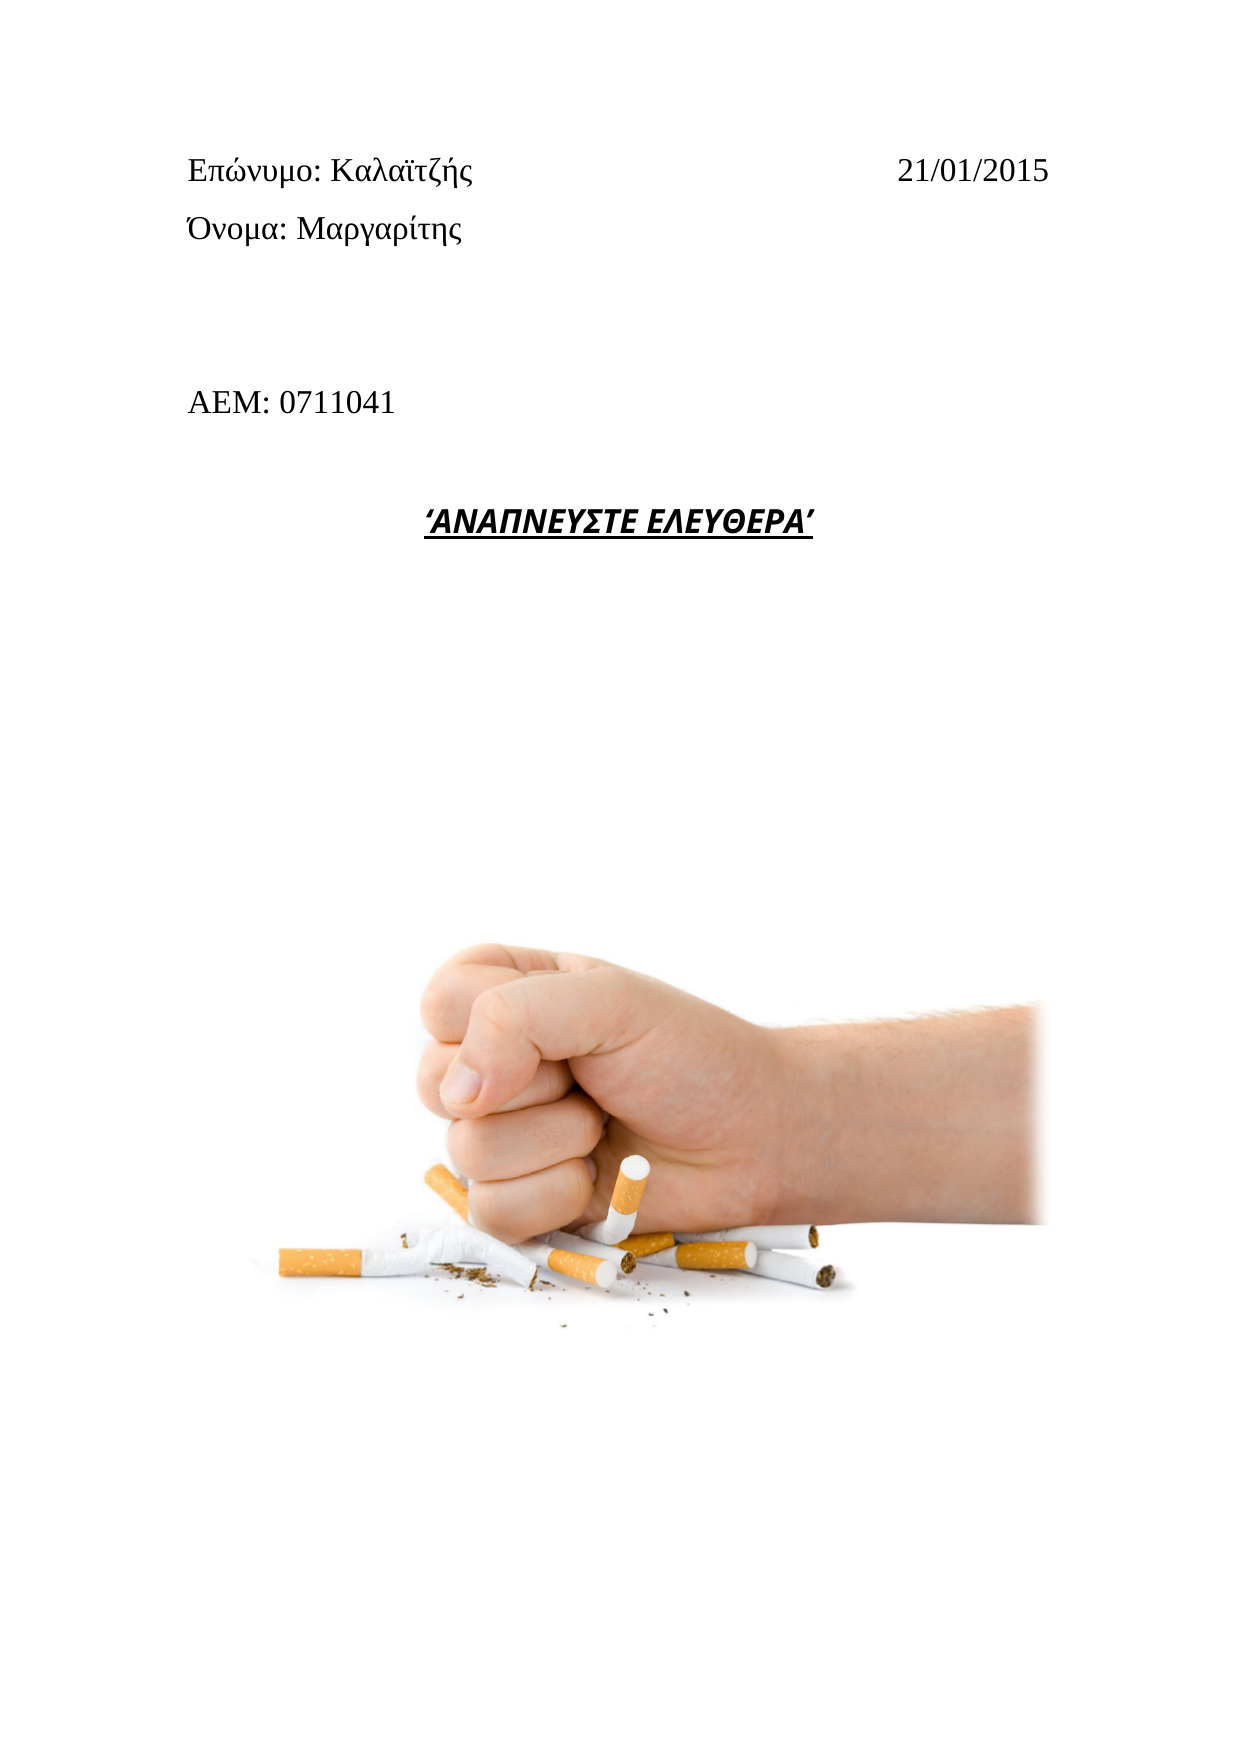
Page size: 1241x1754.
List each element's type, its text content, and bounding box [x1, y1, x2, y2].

text ‘ANAΠΝΕΥΣΤΕ ΕΛΕΥΘΕΡΑ’ [187, 498, 1053, 543]
text ΑΕΜ: 0711041 [187, 382, 1053, 420]
picture [216, 882, 1024, 1404]
text Όνομα: Μαργαρίτης [187, 208, 1053, 246]
text Επώνυμο: Καλαϊτζής 21/01/2015 [187, 150, 1053, 188]
